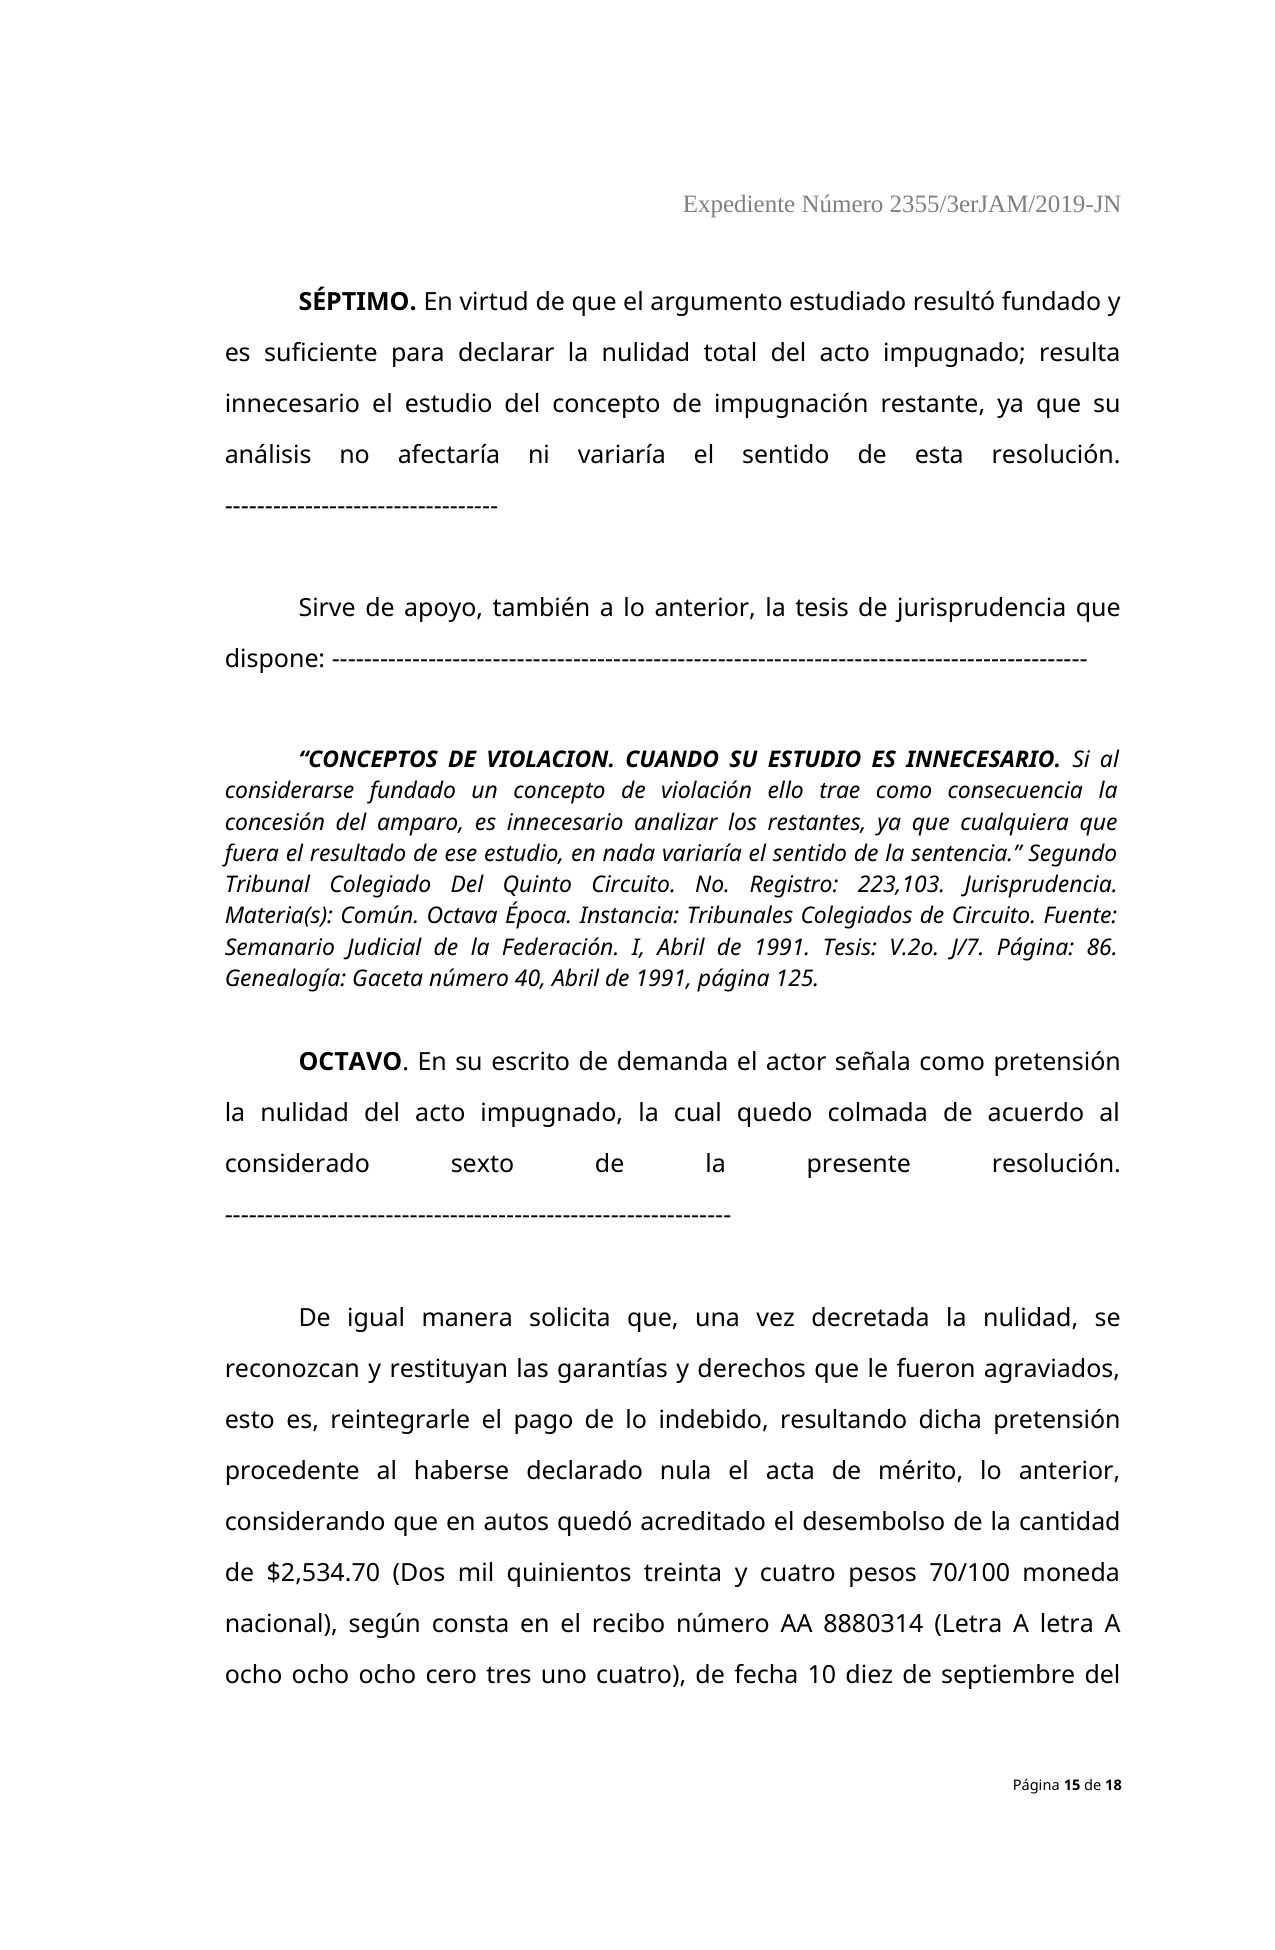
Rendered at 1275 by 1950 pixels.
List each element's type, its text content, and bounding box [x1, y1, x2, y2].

text “CONCEPTOS DE VIOLACION. CUANDO SU ESTUDIO ES INNECESARIO. Si al considerarse fundado un concepto de violación ello trae como consecuencia la concesión del amparo, es innecesario analizar los restantes, ya que cualquiera que fuera el resultado de ese estudio, en nada variaría el sentido de la sentencia.” Segundo Tribunal Colegiado Del Quinto Circuito. No. Registro: 223,103. Jurisprudencia. Materia(s): Común. Octava Época. Instancia: Tribunales Colegiados de Circuito. Fuente: Semanario Judicial de la Federación. I, Abril de 1991. Tesis: V.2o. J/7. Página: 86. Genealogía: Gaceta número 40, Abril de 1991, página 125. [224, 743, 1121, 993]
text OCTAVO. En su escrito de demanda el actor señala como pretensión la nulidad del acto impugnado, la cual quedo colmada de acuerdo al considerado sexto de la presente resolución. --------------------------------------------------------------- [224, 1044, 1121, 1231]
text SÉPTIMO. En virtud de que el argumento estudiado resultó fundado y es suficiente para declarar la nulidad total del acto impugnado; resulta innecesario el estudio del concepto de impugnación restante, ya que su análisis no afectaría ni variaría el sentido de esta resolución. ---------------------------------- [224, 283, 1121, 522]
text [224, 1299, 1121, 1691]
text Sirve de apoyo, también a lo anterior, la tesis de jurisprudencia que dispone: ---------------------------------------------------------------------------------------------- [224, 590, 1121, 675]
